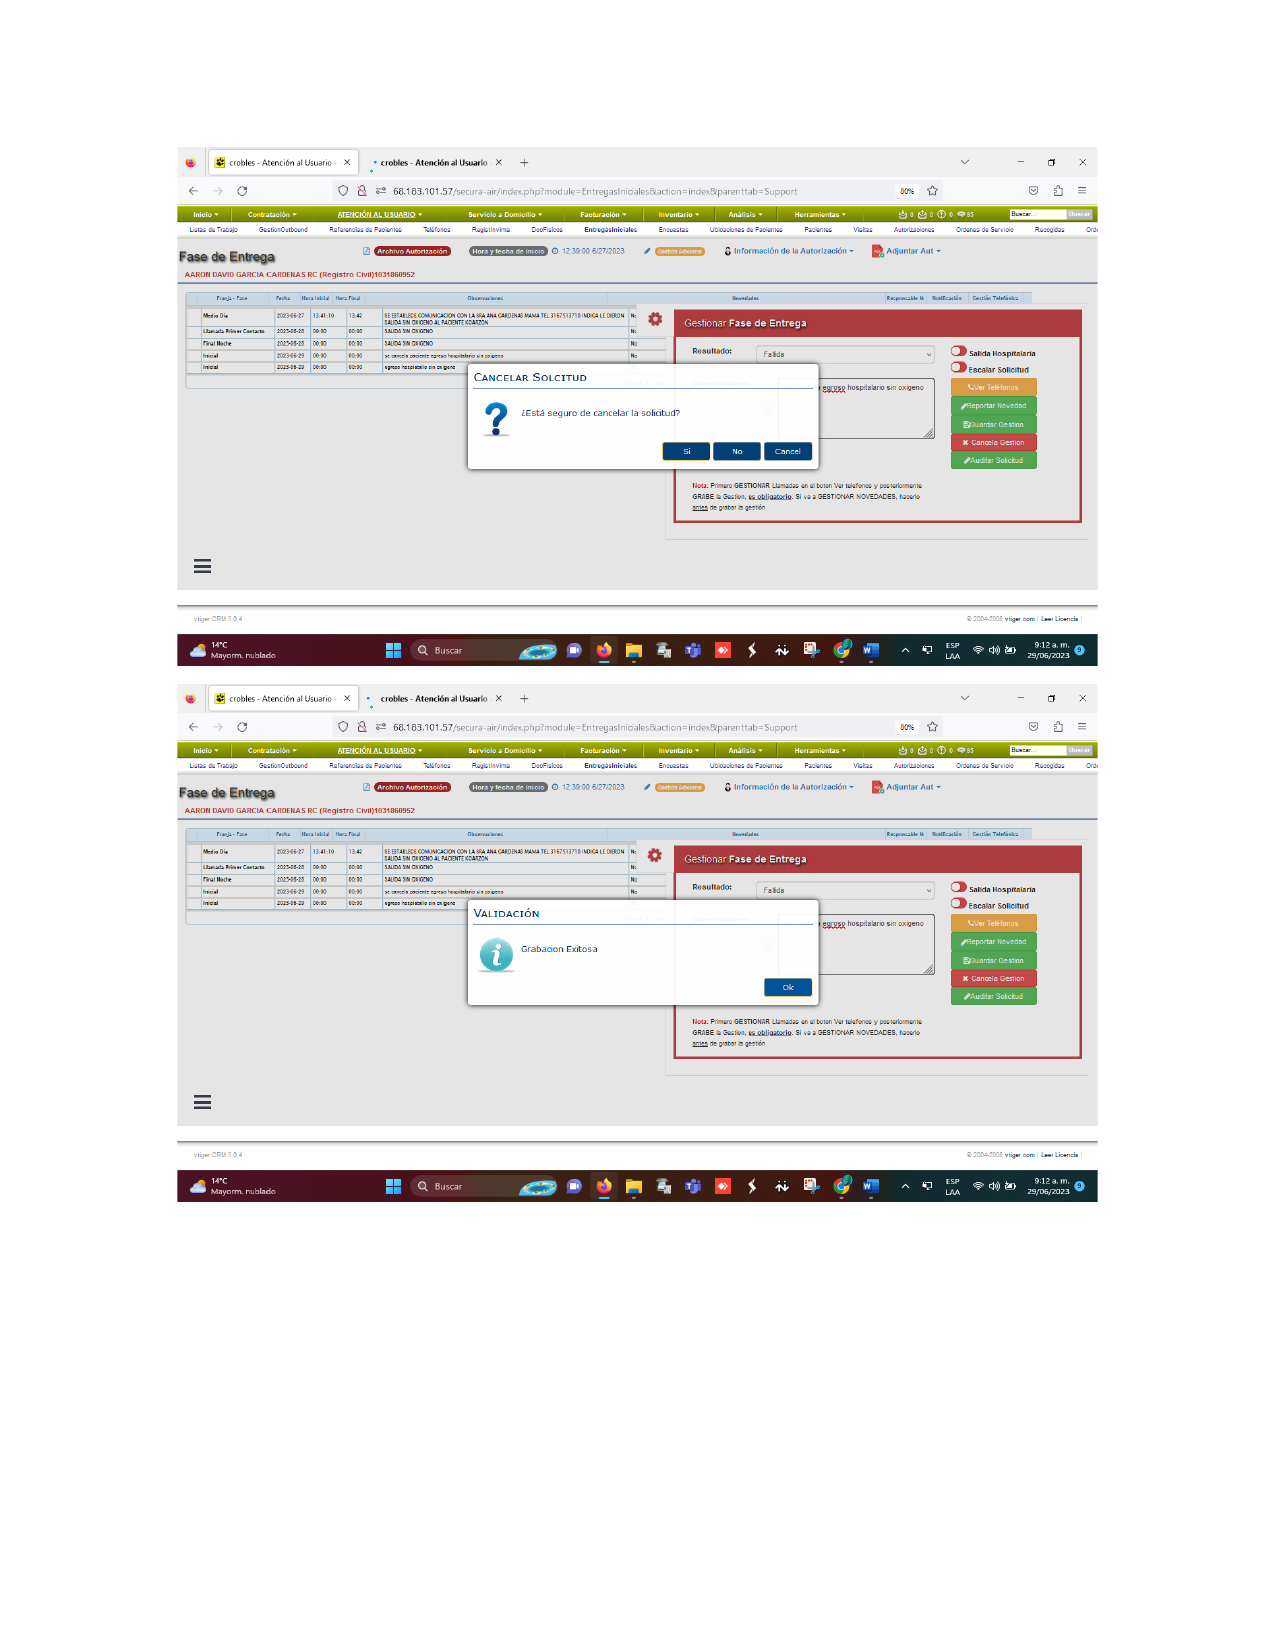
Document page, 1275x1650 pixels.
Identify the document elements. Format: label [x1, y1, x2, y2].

picture [177, 684, 1098, 1202]
picture [177, 147, 1098, 666]
